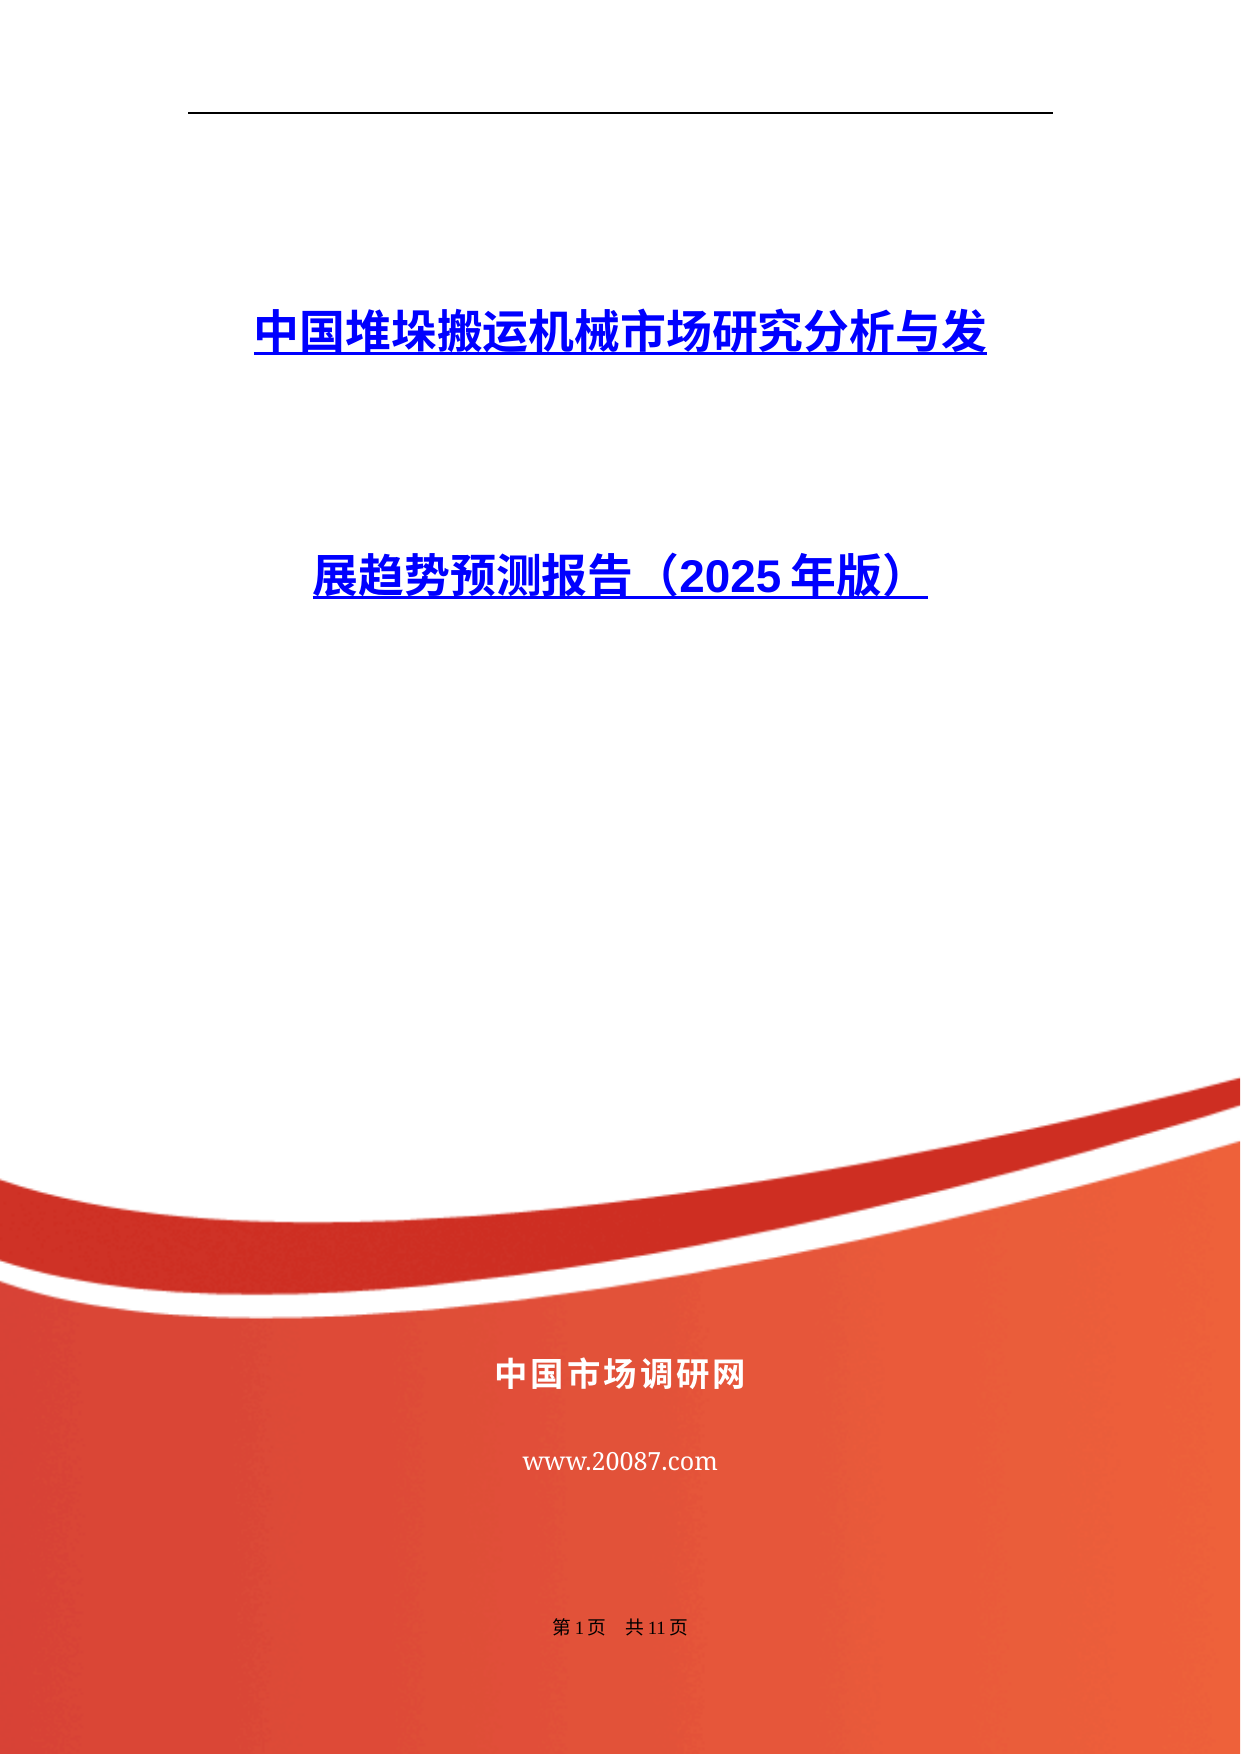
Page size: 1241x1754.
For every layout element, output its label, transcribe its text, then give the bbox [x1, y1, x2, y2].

picture [0, 1006, 1241, 1754]
text www.20087.com [187, 1428, 1053, 1493]
subtitle 中国市场调研网 [187, 1339, 1053, 1404]
table_header 中国堆垛搬运机械市场研究分析与发展趋势预测报告（2025年版） [188, 207, 1053, 773]
